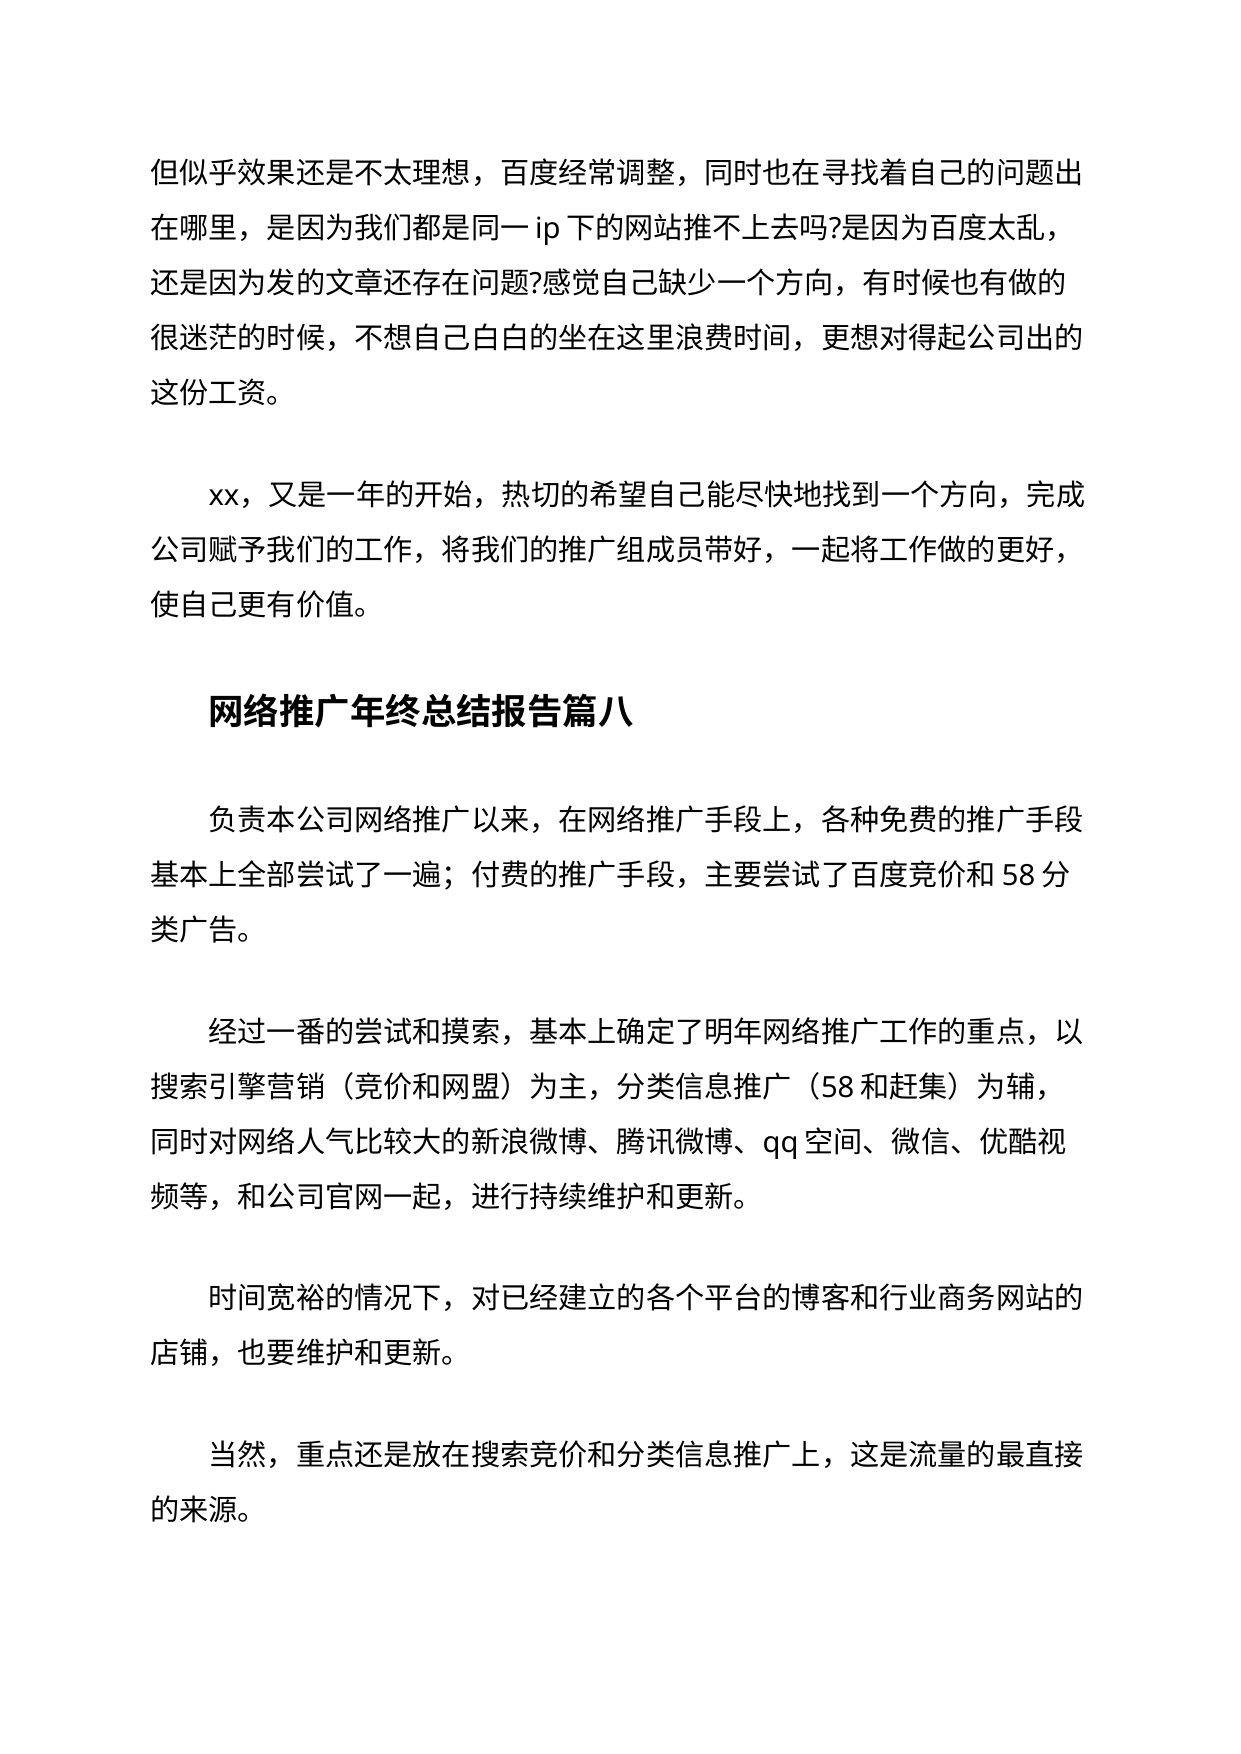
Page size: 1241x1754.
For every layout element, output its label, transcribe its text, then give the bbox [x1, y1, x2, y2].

text 负责本公司网络推广以来，在网络推广手段上，各种免费的推广手段基本上全部尝试了一遍；付费的推广手段，主要尝试了百度竞价和58分类广告。 [150, 797, 1090, 949]
text 经过一番的尝试和摸索，基本上确定了明年网络推广工作的重点，以搜索引擎营销（竞价和网盟）为主，分类信息推广（58和赶集）为辅，同时对网络人气比较大的新浪微博、腾讯微博、qq空间、微信、优酷视频等，和公司官网一起，进行持续维护和更新。 [150, 1008, 1090, 1216]
text 当然，重点还是放在搜索竞价和分类信息推广上，这是流量的最直接的来源。 [150, 1432, 1090, 1529]
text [150, 150, 1090, 412]
text 网络推广年终总结报告篇八 [150, 683, 1090, 734]
text xx，又是一年的开始，热切的希望自己能尽快地找到一个方向，完成公司赋予我们的工作，将我们的推广组成员带好，一起将工作做的更好，使自己更有价值。 [150, 472, 1090, 624]
text 时间宽裕的情况下，对已经建立的各个平台的博客和行业商务网站的店铺，也要维护和更新。 [150, 1275, 1090, 1372]
